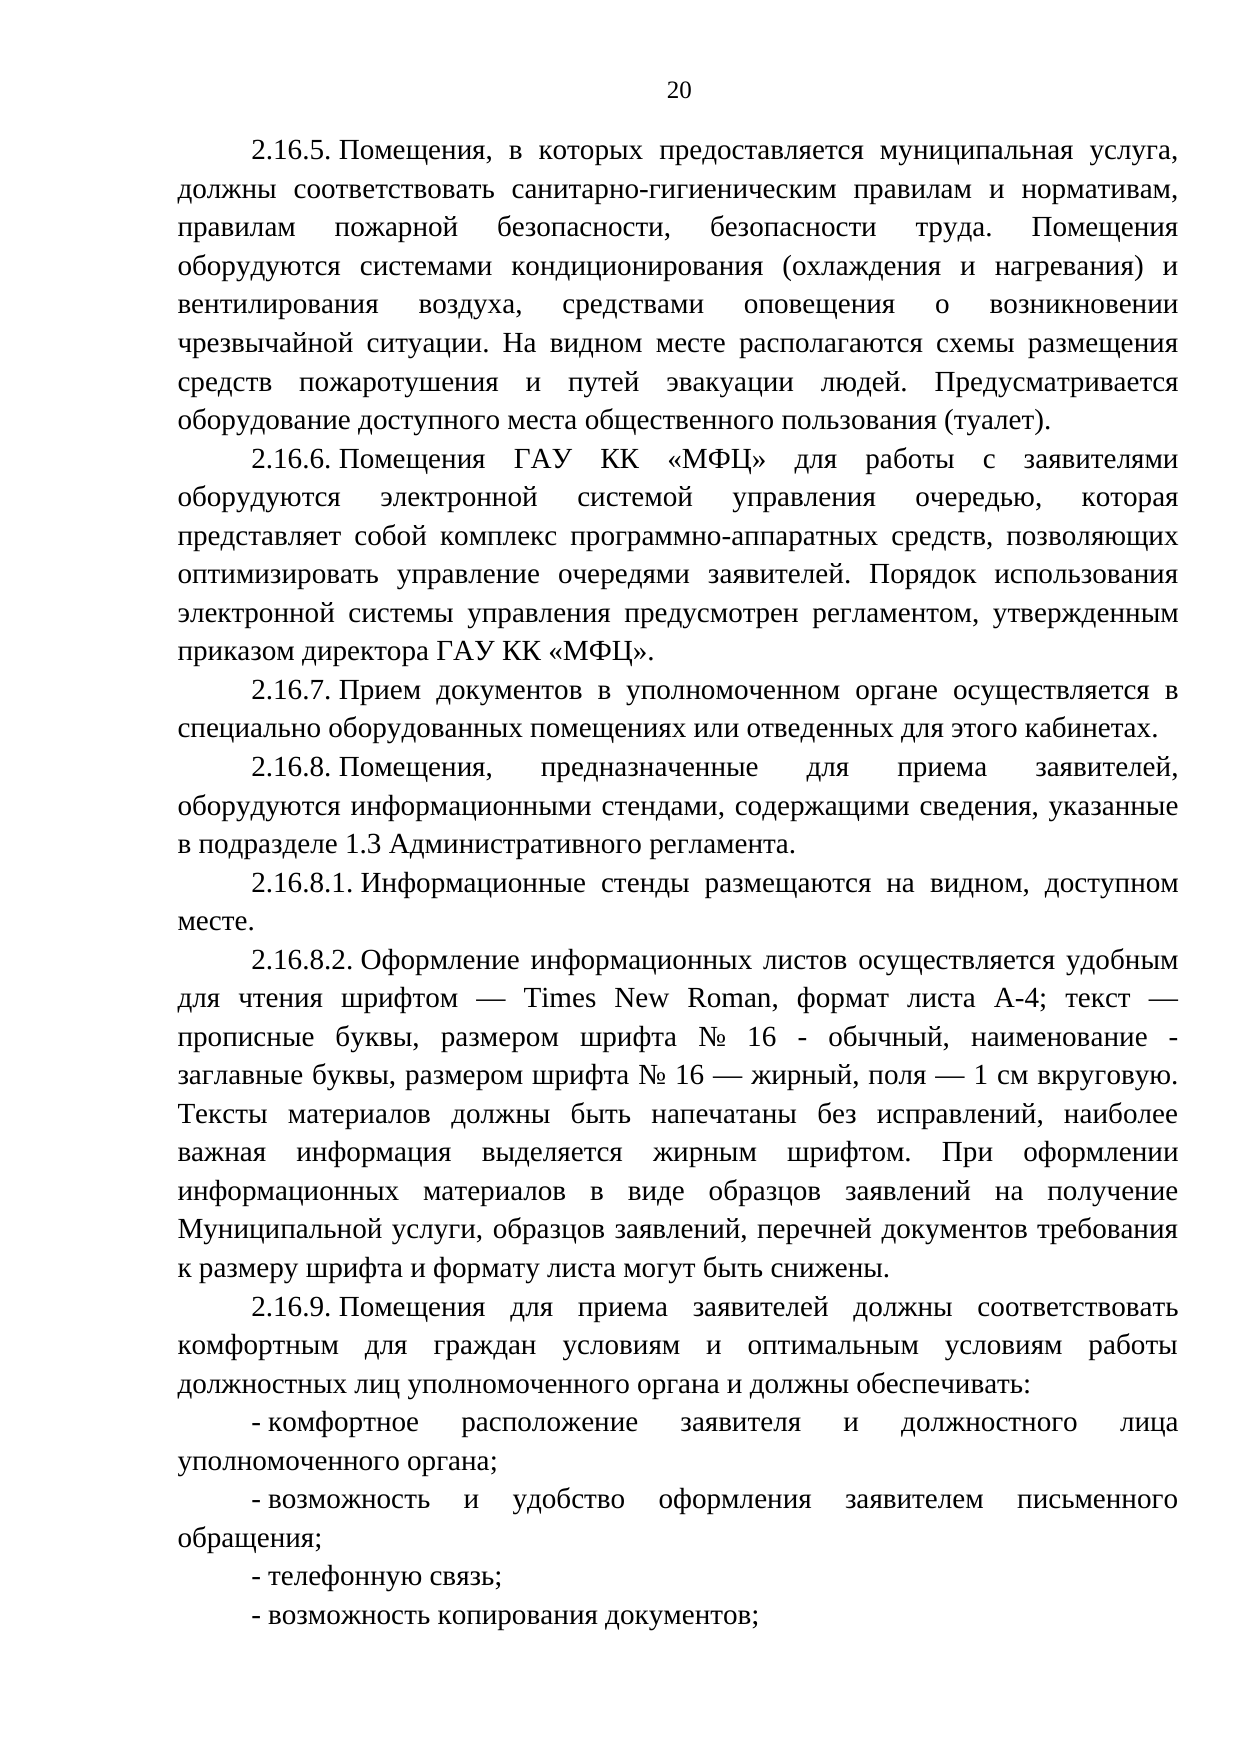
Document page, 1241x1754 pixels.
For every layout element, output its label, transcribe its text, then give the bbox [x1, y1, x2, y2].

text - возможность и удобство оформления заявителем письменного обращения; [177, 1481, 1179, 1553]
text 2.16.8.2. Оформление информационных листов осуществляется удобным для чтения шрифтом — Times New Roman, формат листа А-4; текст — прописные буквы, размером шрифта № 16 - обычный, наименование - заглавные буквы, размером шрифта № 16 — жирный, поля — 1 см вкруговую. Тексты материалов должны быть напечатаны без исправлений, наиболее важная информация выделяется жирным шрифтом. При оформлении информационных материалов в виде образцов заявлений на получение Муниципальной услуги, образцов заявлений, перечней документов требования к размеру шрифта и формату листа могут быть снижены. [177, 942, 1179, 1284]
text - телефонную связь; [177, 1558, 1179, 1592]
text 2.16.9. Помещения для приема заявителей должны соответствовать комфортным для граждан условиям и оптимальным условиям работы должностных лиц уполномоченного органа и должны обеспечивать: [177, 1289, 1179, 1399]
text 2.16.6. Помещения ГАУ КК «МФЦ» для работы с заявителями оборудуются электронной системой управления очередью, которая представляет собой комплекс программно-аппаратных средств, позволяющих оптимизировать управление очередями заявителей. Порядок использования электронной системы управления предусмотрен регламентом, утвержденным приказом директора ГАУ КК «МФЦ». [177, 441, 1179, 667]
text 2.16.7. Прием документов в уполномоченном органе осуществляется в специально оборудованных помещениях или отведенных для этого кабинетах. [177, 672, 1179, 744]
text 2.16.5. Помещения, в которых предоставляется муниципальная услуга, должны соответствовать санитарно-гигиеническим правилам и нормативам, правилам пожарной безопасности, безопасности труда. Помещения оборудуются системами кондиционирования (охлаждения и нагревания) и вентилирования воздуха, средствами оповещения о возникновении чрезвычайной ситуации. На видном месте располагаются схемы размещения средств пожаротушения и путей эвакуации людей. Предусматривается оборудование доступного места общественного пользования (туалет). [177, 132, 1179, 436]
text 2.16.8. Помещения, предназначенные для приема заявителей, оборудуются информационными стендами, содержащими сведения, указанные в подразделе 1.3 Административного регламента. [177, 749, 1179, 860]
text - возможность копирования документов; [177, 1597, 1179, 1631]
text - комфортное расположение заявителя и должностного лица уполномоченного органа; [177, 1404, 1179, 1476]
text 2.16.8.1. Информационные стенды размещаются на видном, доступном месте. [177, 865, 1179, 937]
